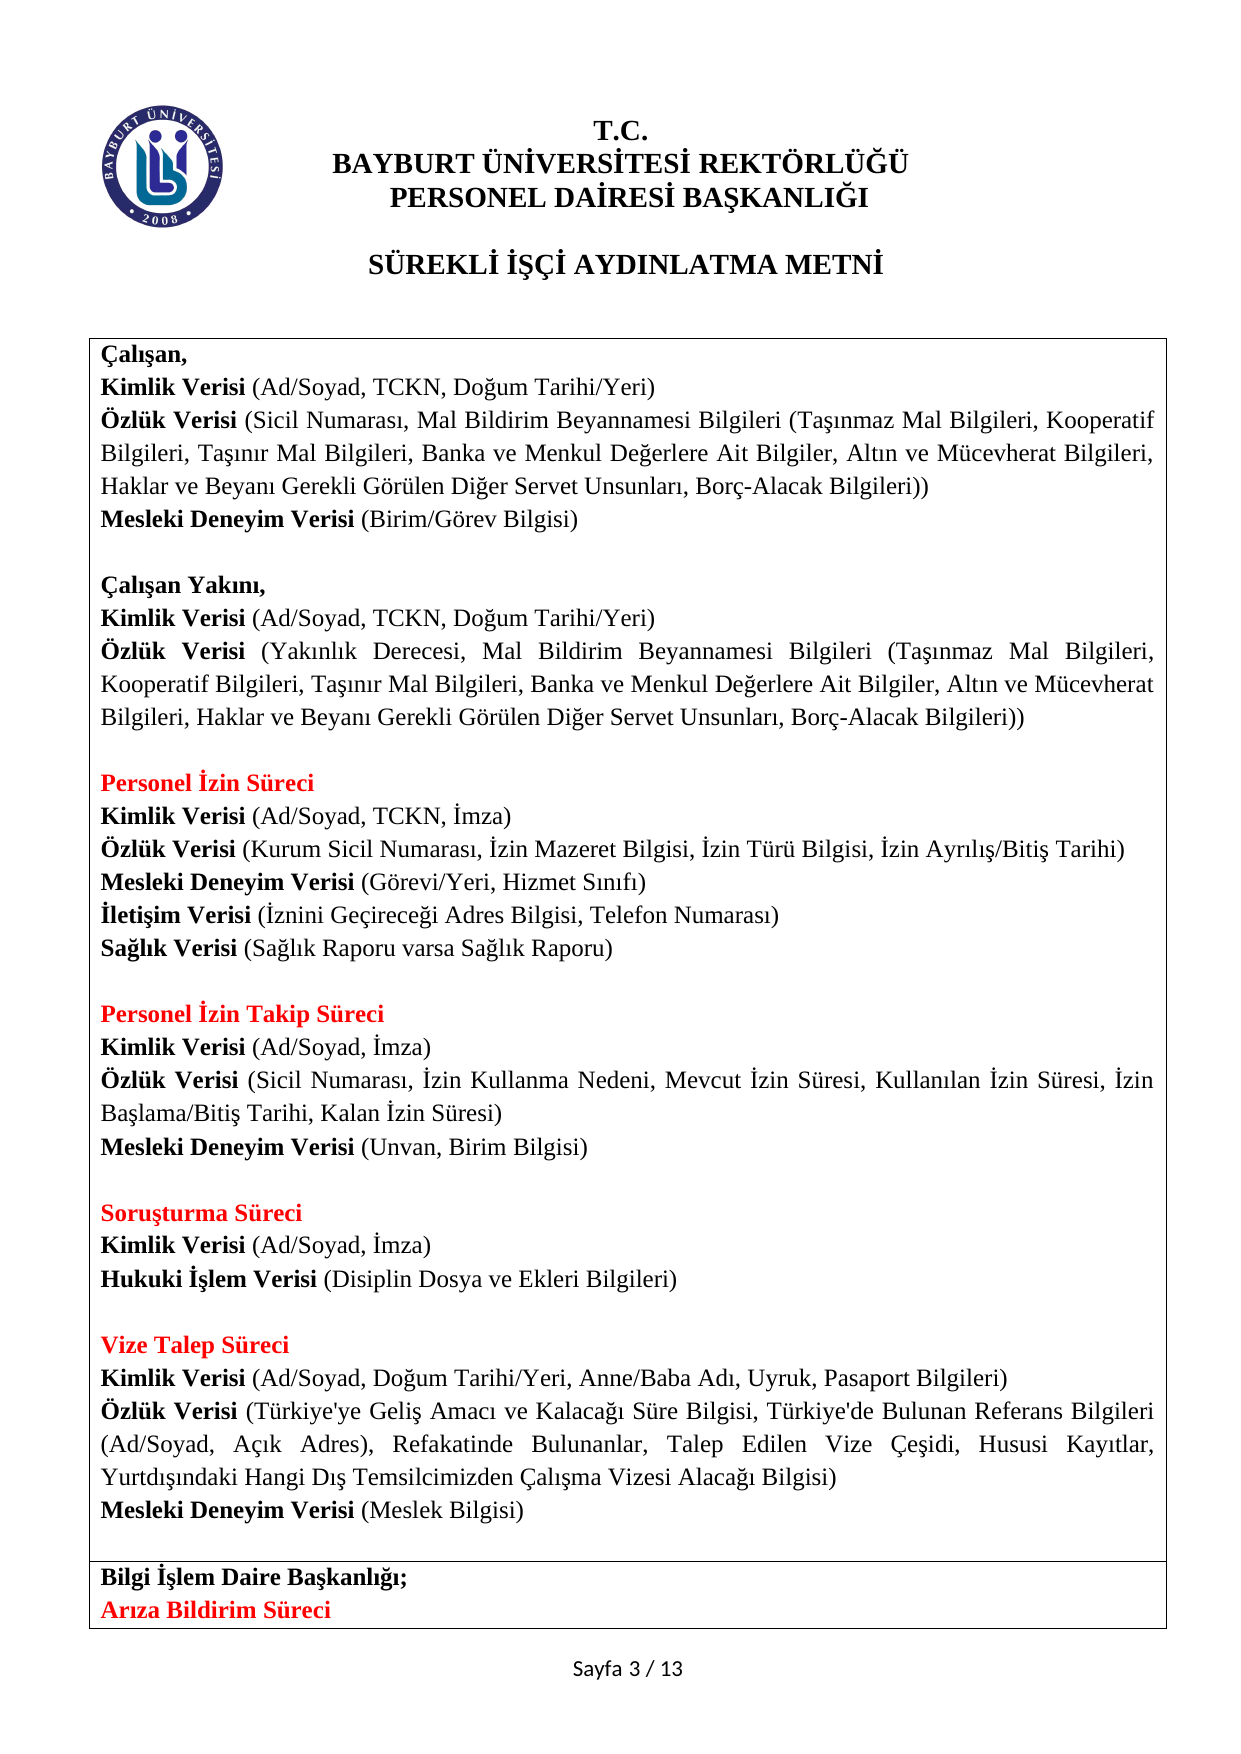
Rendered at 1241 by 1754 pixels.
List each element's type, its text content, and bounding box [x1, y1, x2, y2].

picture [99, 103, 225, 229]
